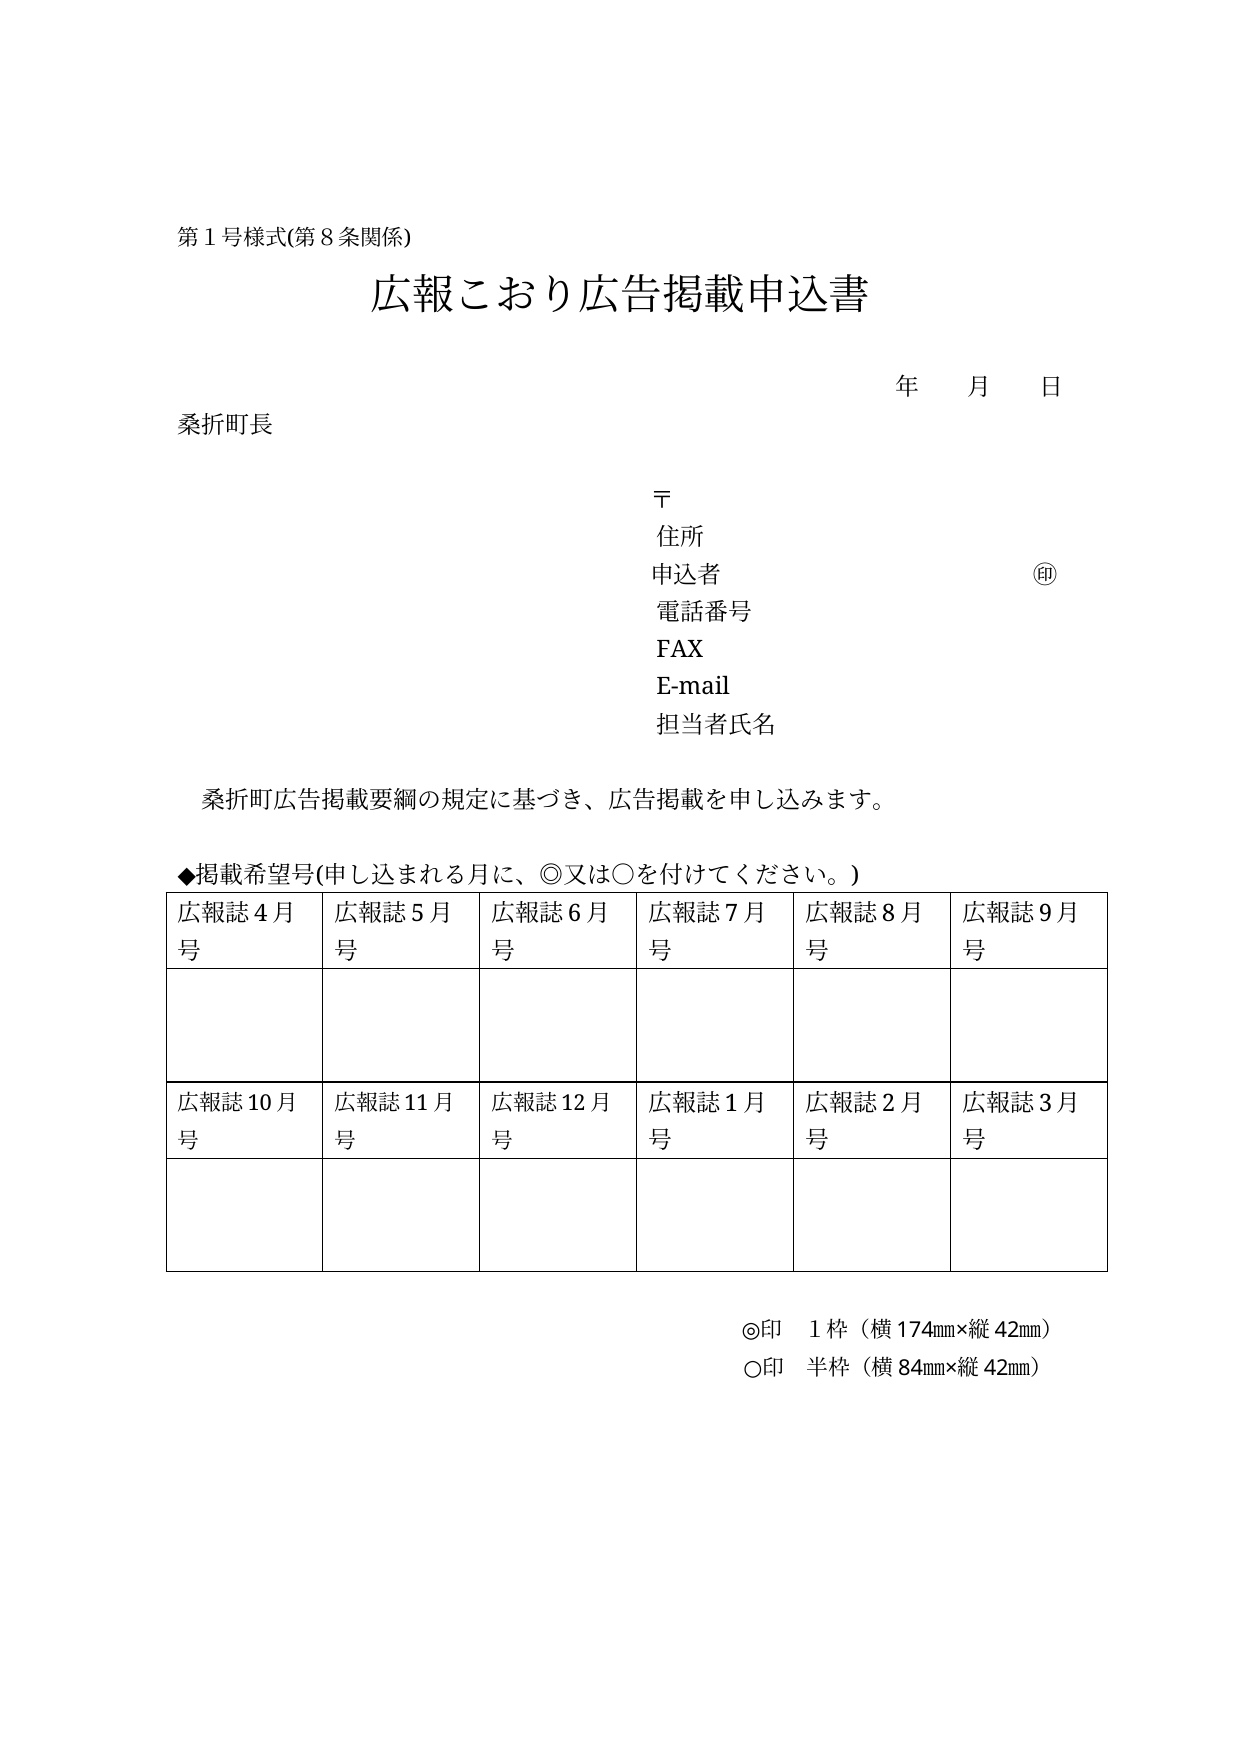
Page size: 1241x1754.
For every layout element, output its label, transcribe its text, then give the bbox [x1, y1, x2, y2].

table_cell [167, 969, 322, 1081]
table_header 広報誌5月号 [323, 893, 479, 968]
text 桑折町広告掲載要綱の規定に基づき、広告掲載を申し込みます。 [177, 779, 1063, 817]
table_cell 広報誌12月号 [480, 1083, 636, 1157]
text ○印 半枠（横84㎜×縦42㎜） [177, 1347, 1052, 1384]
table_cell [323, 1159, 479, 1271]
text ◎印 １枠（横174㎜×縦42㎜） [177, 1309, 1063, 1347]
text 住所 [650, 517, 1063, 554]
table_cell [323, 969, 479, 1081]
table_cell 広報誌11月号 [323, 1083, 479, 1157]
table_cell [167, 1159, 322, 1271]
text 申込者 ㊞ [650, 554, 1063, 592]
text 第１号様式(第８条関係) [177, 217, 1063, 254]
table_header 広報誌8月号 [794, 893, 950, 968]
table_cell [951, 969, 1107, 1081]
text 広報こおり広告掲載申込書 [177, 254, 1063, 329]
table_cell [637, 969, 793, 1081]
text E-mail [650, 667, 1063, 704]
table_cell [480, 1159, 636, 1271]
text 年 月 日 [177, 367, 1063, 404]
table_header 広報誌4月号 [167, 893, 322, 968]
table_cell 広報誌3月号 [951, 1083, 1107, 1157]
table_cell [480, 969, 636, 1081]
table_cell 広報誌10月号 [167, 1083, 322, 1157]
table_cell [637, 1159, 793, 1271]
text 担当者氏名 [650, 704, 1063, 742]
text FAX [650, 629, 1063, 667]
table_cell [794, 969, 950, 1081]
table_cell [951, 1159, 1107, 1271]
table_header 広報誌6月号 [480, 893, 636, 968]
text ◆掲載希望号(申し込まれる月に、◎又は○を付けてください。) [177, 854, 1063, 892]
table_cell 広報誌2月号 [794, 1083, 950, 1157]
table_cell [794, 1159, 950, 1271]
text 〒 [650, 442, 1063, 517]
text 電話番号 [650, 592, 1063, 629]
table_cell 広報誌1月号 [637, 1083, 793, 1157]
text 桑折町長 [177, 404, 1063, 442]
table_header 広報誌9月号 [951, 893, 1107, 968]
table_header 広報誌7月号 [637, 893, 793, 968]
